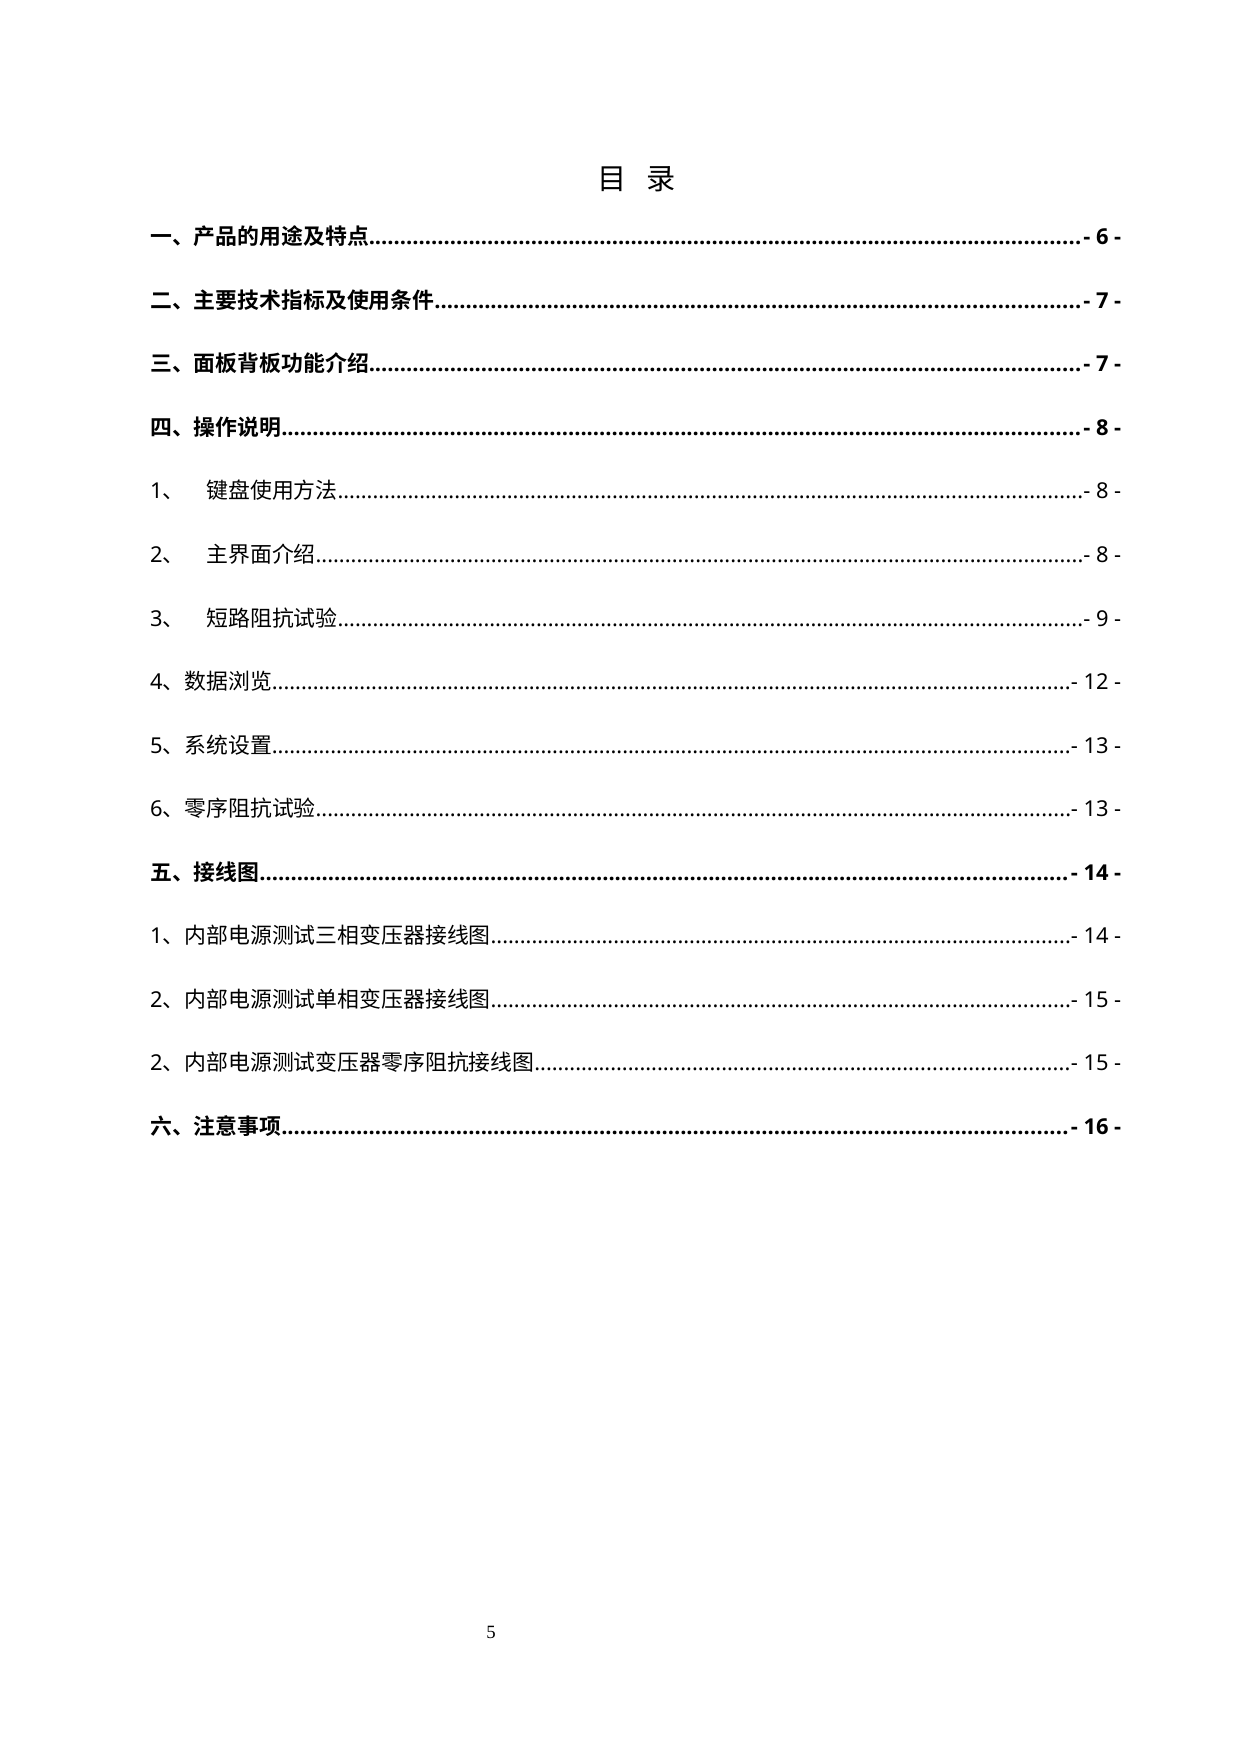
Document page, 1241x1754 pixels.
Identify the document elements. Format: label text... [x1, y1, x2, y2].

text 四、操作说明 - 8 - [150, 410, 1122, 442]
text 一、产品的用途及特点 - 6 - [150, 219, 1122, 251]
text 2、内部电源测试单相变压器接线图 - 15 - [150, 982, 1122, 1014]
text 2、 主界面介绍 - 8 - [150, 537, 1122, 569]
text 五、接线图 - 14 - [150, 855, 1122, 887]
text 2、内部电源测试变压器零序阻抗接线图 - 15 - [150, 1045, 1122, 1077]
text 1、 键盘使用方法 - 8 - [150, 473, 1122, 505]
text 3、 短路阻抗试验 - 9 - [150, 601, 1122, 632]
text 三、面板背板功能介绍 - 7 - [150, 346, 1122, 378]
text 1、内部电源测试三相变压器接线图 - 14 - [150, 918, 1122, 950]
text 二、主要技术指标及使用条件 - 7 - [150, 283, 1122, 315]
text 6、零序阻抗试验 - 13 - [150, 791, 1122, 823]
text 5、系统设置 - 13 - [150, 728, 1122, 759]
text 六、注意事项 - 16 - [150, 1109, 1122, 1141]
text 目 录 [150, 156, 1122, 198]
text 4、数据浏览 - 12 - [150, 664, 1122, 696]
